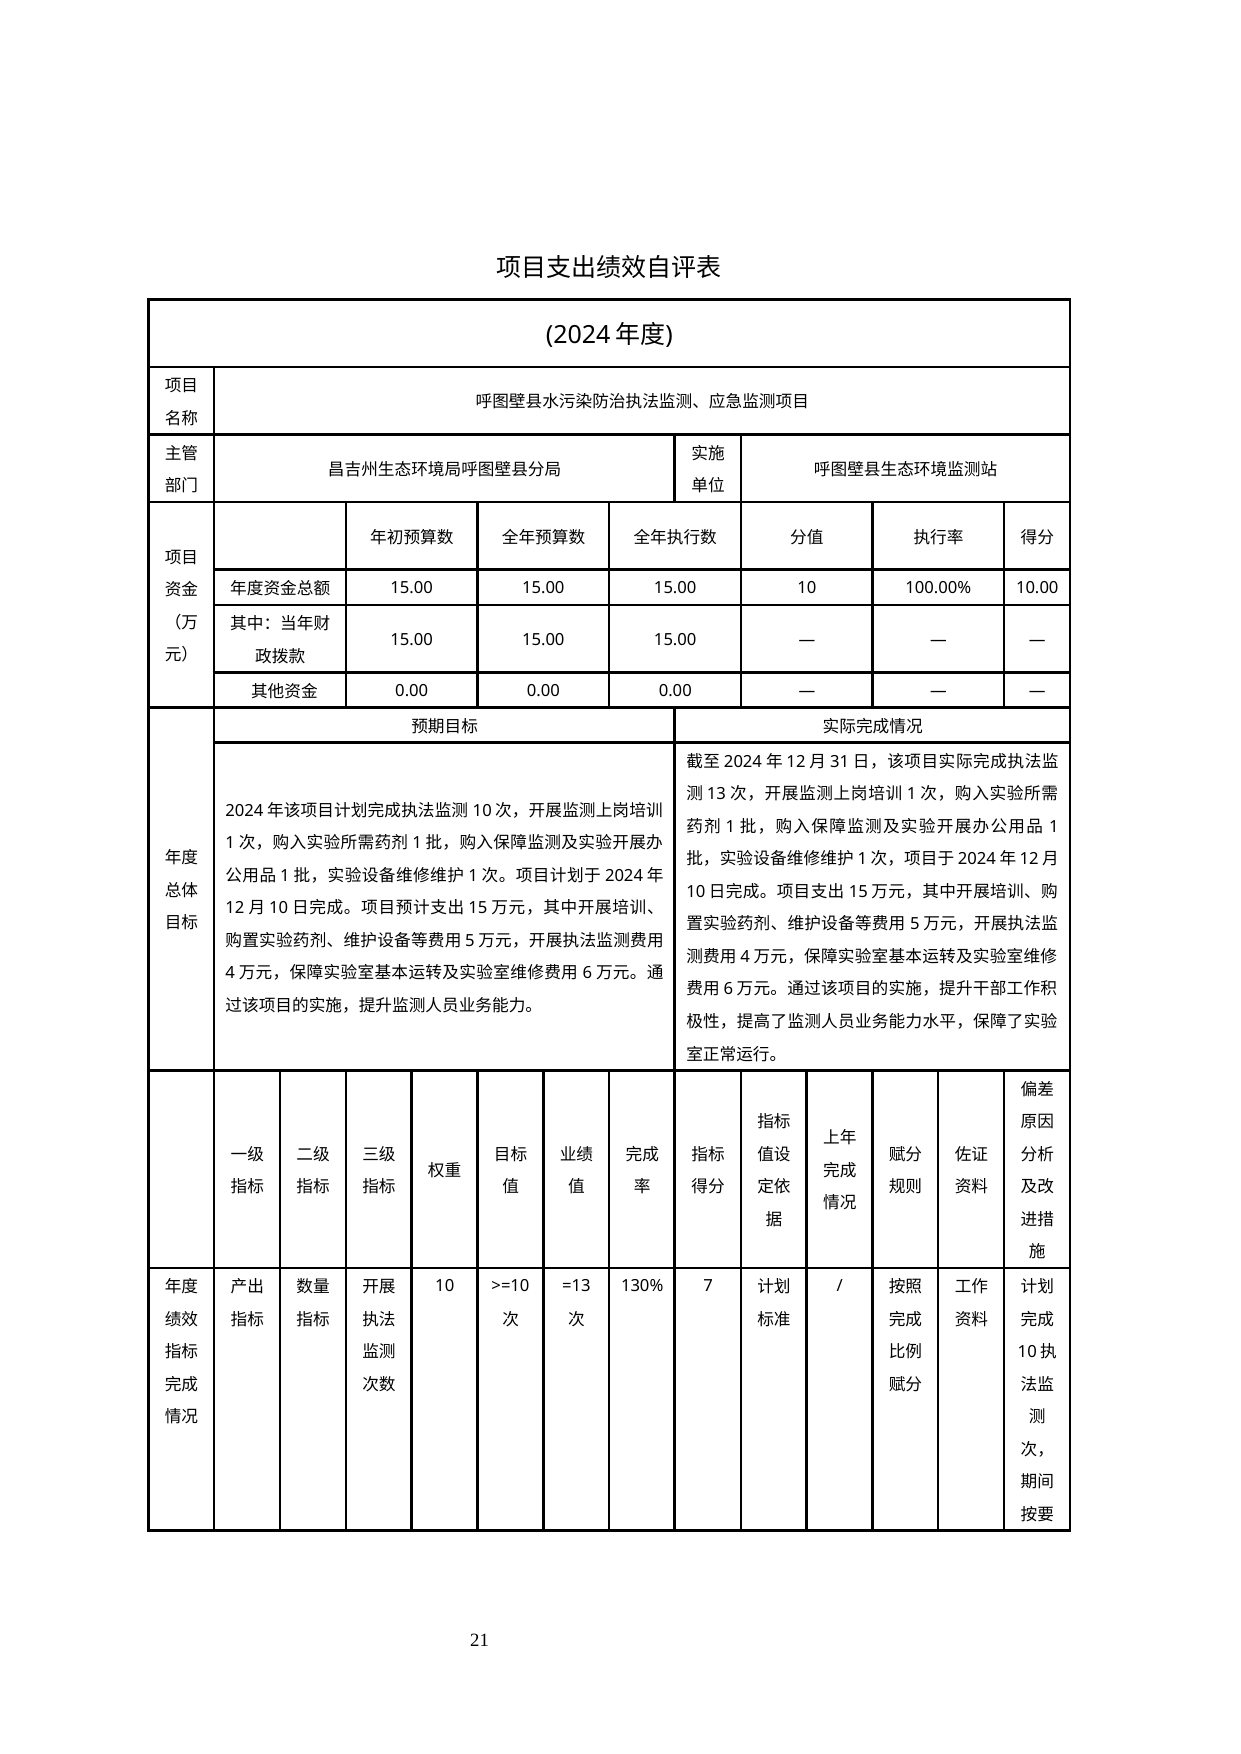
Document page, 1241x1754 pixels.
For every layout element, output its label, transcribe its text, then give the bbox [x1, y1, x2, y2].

table_cell 得分 [1005, 503, 1069, 568]
table_cell 其中：当年财政拨款 [215, 606, 345, 671]
table_cell 实施单位 [676, 436, 740, 501]
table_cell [1005, 1269, 1069, 1529]
table_cell 15.00 [479, 571, 608, 603]
table_cell — [742, 606, 871, 671]
table_cell 佐证资料 [939, 1072, 1003, 1266]
table_cell 完成率 [610, 1072, 673, 1266]
table_cell 一级指标 [215, 1072, 279, 1266]
table_cell [150, 1072, 213, 1266]
table_cell 0.00 [479, 674, 608, 706]
table_cell 目标值 [479, 1072, 542, 1266]
table_cell 预期目标 [215, 709, 673, 741]
table_cell 执行率 [874, 503, 1003, 568]
table_cell 10.00 [1005, 571, 1069, 603]
table_cell 年度绩效指标完成情况 [150, 1269, 213, 1529]
table_cell =13次 [545, 1269, 608, 1529]
table_cell [215, 503, 345, 568]
table_cell 15.00 [610, 571, 740, 603]
table_cell 数量指标 [281, 1269, 345, 1529]
table_cell 分值 [742, 503, 871, 568]
table_cell 昌吉州生态环境局呼图壁县分局 [215, 436, 673, 501]
table_cell 权重 [413, 1072, 476, 1266]
table_cell 二级指标 [281, 1072, 345, 1266]
table_cell 全年执行数 [610, 503, 740, 568]
table_cell 工作资料 [939, 1269, 1003, 1529]
table_cell 年度资金总额 [215, 571, 345, 603]
table_cell 130% [610, 1269, 673, 1529]
table_cell 实际完成情况 [676, 709, 1069, 741]
table_cell >=10次 [479, 1269, 542, 1529]
table_cell — [874, 674, 1003, 706]
table_cell 7 [676, 1269, 740, 1529]
table_cell 全年预算数 [479, 503, 608, 568]
table_cell 0.00 [347, 674, 476, 706]
table_cell 其他资金 [215, 674, 345, 706]
table_cell 15.00 [610, 606, 740, 671]
table_cell 产出指标 [215, 1269, 279, 1529]
table_cell 主管部门 [150, 436, 213, 501]
table_cell 2024年该项目计划完成执法监测10次，开展监测上岗培训1次，购入实验所需药剂1批，购入保障监测及实验开展办公用品1批，实验设备维修维护1次。项目计划于2024年12月10日完成。项目预计支出15万元，其中开展培训、购置实验药剂、维护设备等费用5万元，开展执法监测费用4万元，保障实验室基本运转及实验室维修费用6万元。通过该项目的实施，提升监测人员业务能力。 [215, 744, 673, 1069]
table_cell 年初预算数 [347, 503, 476, 568]
table_cell 赋分规则 [874, 1072, 937, 1266]
table_cell 三级指标 [347, 1072, 410, 1266]
table_cell 计划标准 [742, 1269, 805, 1529]
table_cell 项目名称 [150, 368, 213, 433]
table_cell 上年完成情况 [808, 1072, 871, 1266]
table_cell 15.00 [479, 606, 608, 671]
table_cell 15.00 [347, 571, 476, 603]
table_cell 指标得分 [676, 1072, 740, 1266]
table_cell 10 [413, 1269, 476, 1529]
table_cell 指标值设定依据 [742, 1072, 805, 1266]
table_cell 10 [742, 571, 871, 603]
table_cell 呼图壁县水污染防治执法监测、应急监测项目 [215, 368, 1069, 433]
table_cell 0.00 [610, 674, 740, 706]
table_header 项目支出绩效自评表 [148, 233, 1070, 298]
table_cell (2024年度) [150, 301, 1069, 366]
table_cell — [1005, 606, 1069, 671]
table_cell / [808, 1269, 871, 1529]
table_cell 100.00% [874, 571, 1003, 603]
table_cell 截至2024年12月31日，该项目实际完成执法监测13次，开展监测上岗培训1次，购入实验所需药剂1批，购入保障监测及实验开展办公用品1批，实验设备维修维护1次，项目于2024年12月10日完成。项目支出15万元，其中开展培训、购置实验药剂、维护设备等费用5万元，开展执法监测费用4万元，保障实验室基本运转及实验室维修费用6万元。通过该项目的实施，提升干部工作积极性，提高了监测人员业务能力水平，保障了实验室正常运行。 [676, 744, 1069, 1069]
table_cell — [742, 674, 871, 706]
table_cell — [1005, 674, 1069, 706]
table_cell 偏差原因分析及改进措施 [1005, 1072, 1069, 1266]
table_cell 业绩值 [545, 1072, 608, 1266]
table_cell 呼图壁县生态环境监测站 [742, 436, 1069, 501]
table_cell 项目资金（万元） [150, 503, 213, 706]
table_cell 年度总体目标 [150, 709, 213, 1069]
table_cell 按照完成比例赋分 [874, 1269, 937, 1529]
table_cell 开展执法监测次数 [347, 1269, 410, 1529]
table_cell 15.00 [347, 606, 476, 671]
table_cell — [874, 606, 1003, 671]
